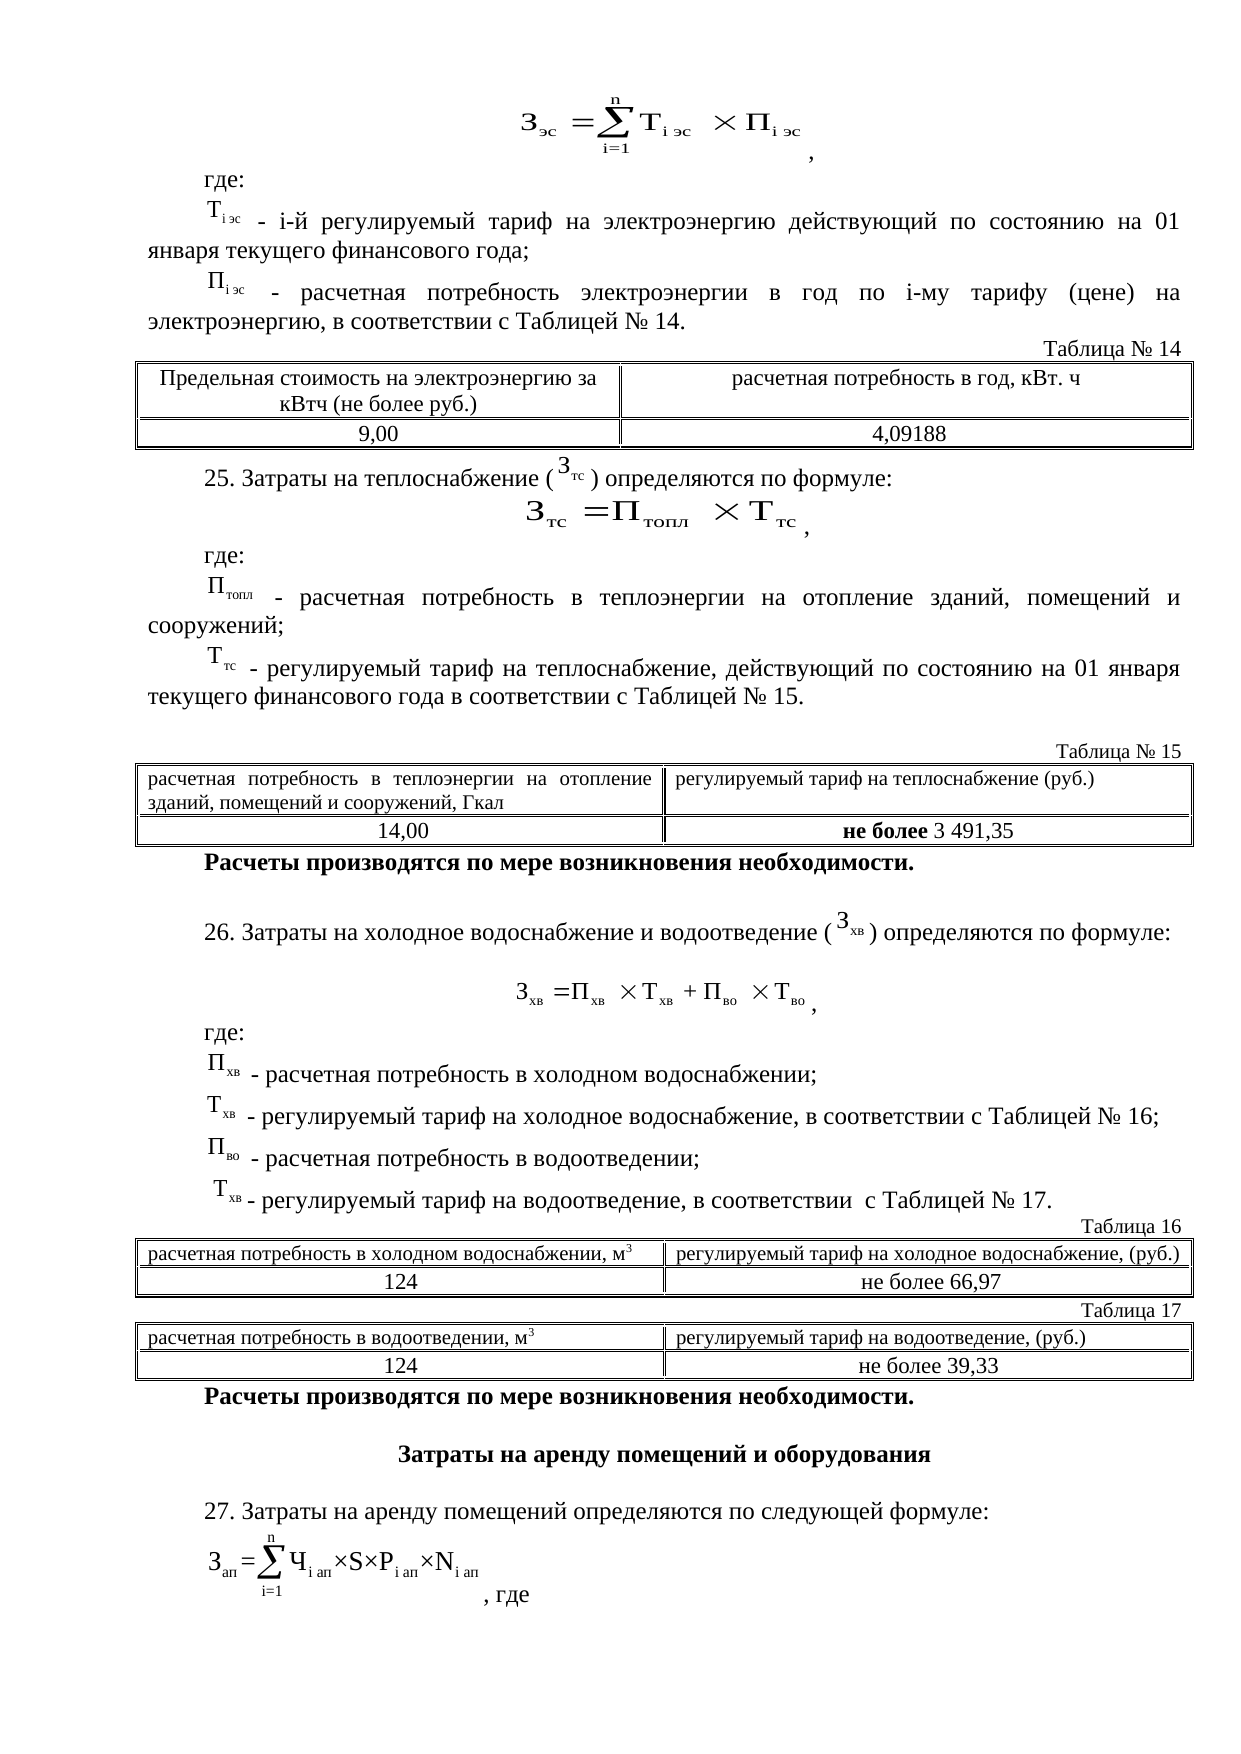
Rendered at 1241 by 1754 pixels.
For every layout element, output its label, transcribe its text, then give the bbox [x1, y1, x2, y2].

text Таблица 16 [148, 1214, 1181, 1238]
text Расчеты производятся по мере возникновения необходимости. [148, 1381, 1181, 1410]
text - регулируемый тариф на теплоснабжение, действующий по состоянию на 01 января текущего финансового года в соответствии с Таблицей № 15. [148, 639, 1181, 710]
text - расчетная потребность в холодном водоснабжении; [148, 1046, 1181, 1088]
table_header расчетная потребность в холодном водоснабжении, м3 [138, 1241, 664, 1265]
text , где [148, 1525, 1181, 1607]
table_header Предельная стоимость на электроэнергию за кВтч (не более руб.) [138, 364, 620, 417]
text - расчетная потребность электроэнергии в год по i-му тарифу (цене) на электроэнергию, в соответствии с Таблицей № 14. [148, 264, 1181, 335]
table_cell не более 66,97 [665, 1265, 1192, 1294]
text где: [148, 540, 1181, 569]
table_header регулируемый тариф на холодное водоснабжение, (руб.) [665, 1241, 1191, 1265]
table_cell не более 39,33 [665, 1349, 1191, 1378]
table_cell 14,00 [136, 814, 664, 844]
text Таблица № 15 [148, 739, 1181, 763]
table_cell 4,09188 [620, 417, 1191, 446]
text , [148, 491, 1181, 540]
text - расчетная потребность в водоотведении; [148, 1130, 1181, 1172]
text 27. Затраты на аренду помещений определяются по следующей формуле: [148, 1496, 1181, 1525]
table_header регулируемый тариф на водоотведение, (руб.) [665, 1325, 1191, 1349]
text - регулируемый тариф на водоотведение, в соответствии с Таблицей № 17. [185, 1172, 1181, 1214]
table_cell 124 [138, 1349, 664, 1378]
text Расчеты производятся по мере возникновения необходимости. [148, 847, 1181, 876]
text где: [148, 1017, 1181, 1046]
text 26. Затраты на холодное водоснабжение и водоотведение () определяются по формуле: [148, 904, 1181, 946]
table_cell не более 3 491,35 [664, 814, 1192, 844]
text - i-й регулируемый тариф на электроэнергию действующий по состоянию на 01 января текущего финансового года; [148, 193, 1181, 264]
text где: [148, 164, 1181, 193]
table_cell 124 [136, 1265, 664, 1294]
text Таблица № 14 [148, 335, 1181, 361]
text - расчетная потребность в теплоэнергии на отопление зданий, помещений и сооружений; [148, 569, 1181, 639]
text - регулируемый тариф на холодное водоснабжение, в соответствии с Таблицей № 16; [148, 1088, 1181, 1130]
table_header расчетная потребность в год, кВт. ч [620, 364, 1191, 417]
table_header расчетная потребность в водоотведении, м3 [138, 1325, 664, 1349]
table_header расчетная потребность в теплоэнергии на отопление зданий, помещений и сооружений, Гкал [136, 764, 664, 814]
text 25. Затраты на теплоснабжение () определяются по формуле: [148, 450, 1181, 491]
table_cell 9,00 [138, 417, 620, 446]
text Таблица 17 [148, 1298, 1181, 1322]
text , [148, 975, 1181, 1017]
text Затраты на аренду помещений и оборудования [148, 1439, 1181, 1468]
table_header регулируемый тариф на теплоснабжение (руб.) [664, 766, 1191, 814]
text , [148, 89, 1181, 164]
